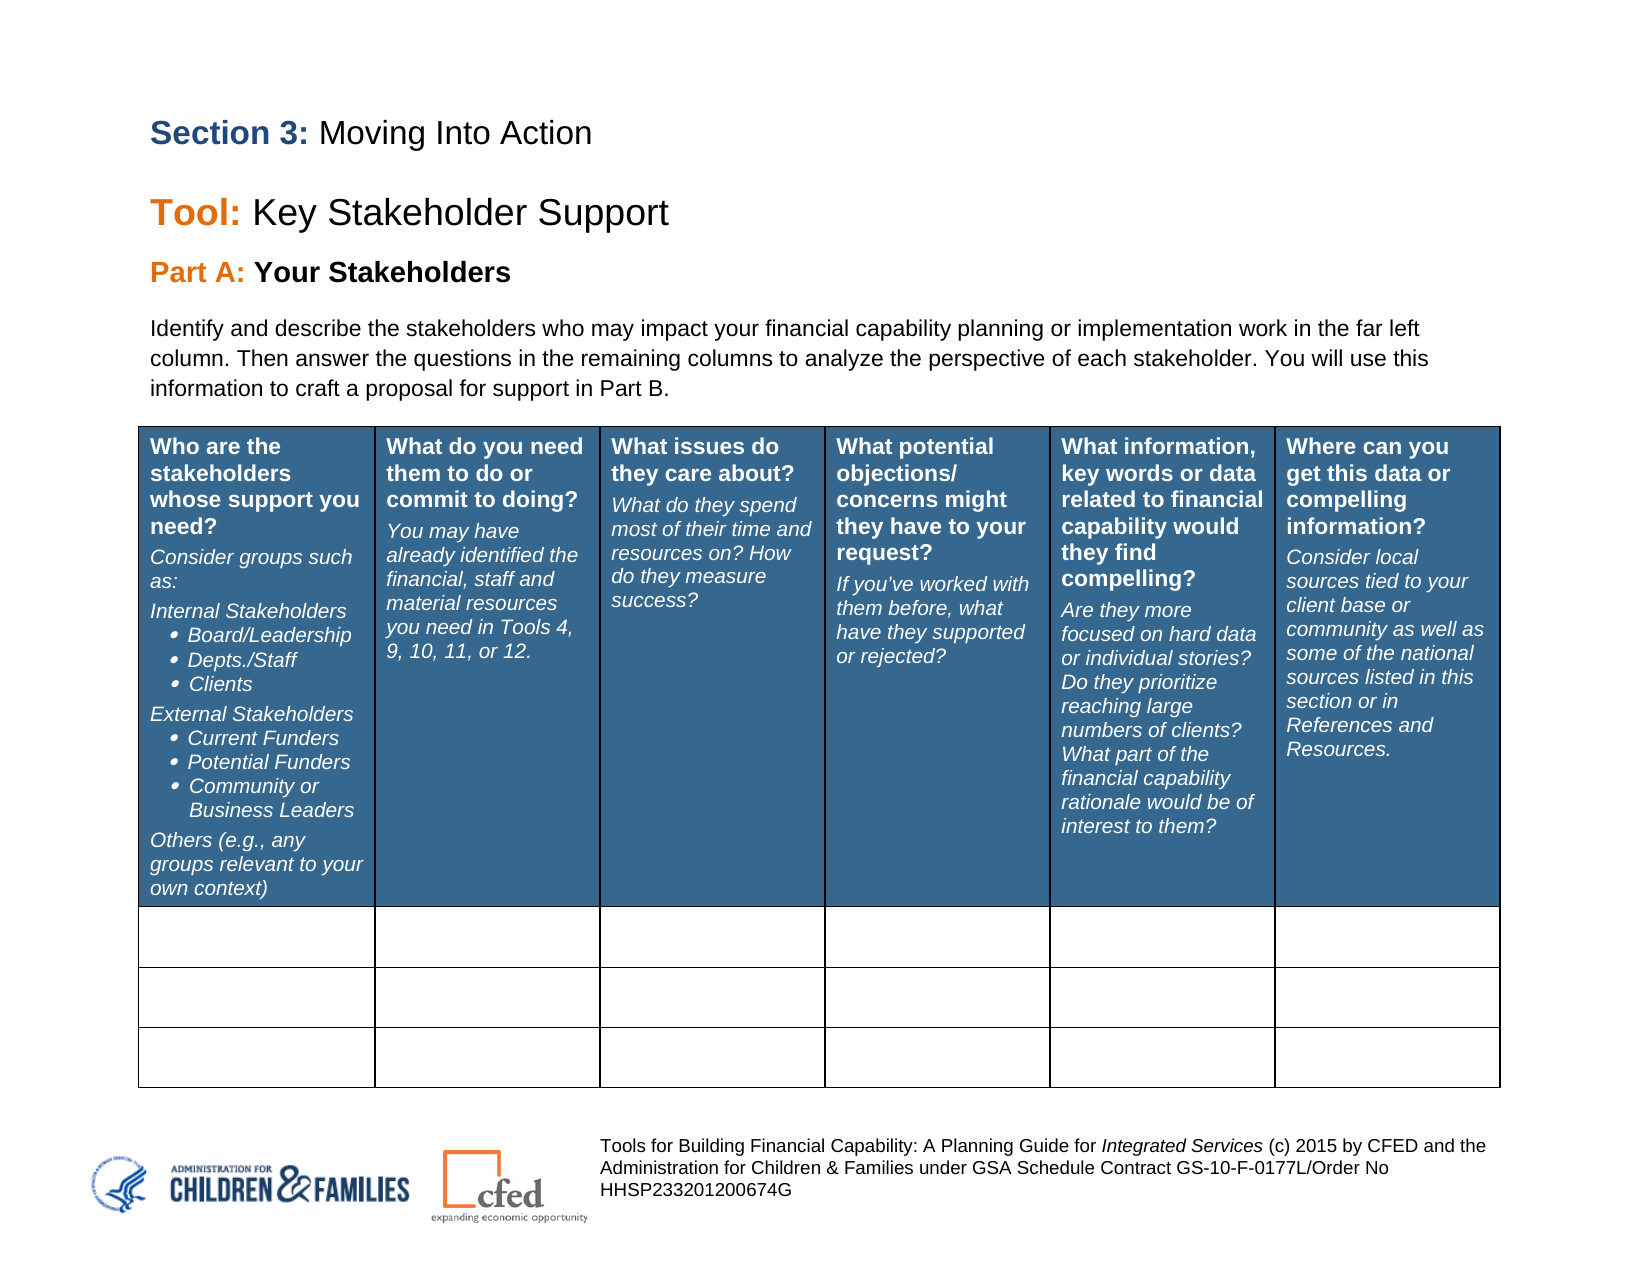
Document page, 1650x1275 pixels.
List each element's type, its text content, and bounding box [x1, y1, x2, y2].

table_cell [1276, 907, 1499, 967]
table_cell [826, 968, 1049, 1027]
table_header Where can you get this data or compelling information? Consider local sources tied to your client base or community as well as some of the national sources listed in this section or in References and Resources. [1276, 427, 1499, 906]
table_header What issues do they care about? What do they spend most of their time and resources on? How do they measure success? [601, 427, 824, 906]
table_cell [1051, 907, 1274, 967]
table_cell [1276, 968, 1499, 1027]
table_cell [376, 1028, 599, 1087]
table_cell [376, 907, 599, 967]
table_header What information, key words or data related to financial capability would they find compelling? Are they more focused on hard data or individual stories? Do they prioritize reaching large numbers of clients? What part of the financial capability rationale would be of interest to them? [1051, 427, 1274, 906]
table_header What do you need them to do or commit to doing? You may have already identified the financial, staff and material resources you need in Tools 4, 9, 10, 11, or 12. [376, 427, 599, 906]
table_header Who are the stakeholders whose support you need? Consider groups such as: Internal Stakeholders Board/Leadership Depts./Staff Clients External Stakeholders Current Funders Potential Funders Community or Business Leaders Others (e.g., any groups relevant to your own context) [139, 427, 374, 906]
table_cell [1051, 1028, 1274, 1087]
picture [431, 1150, 588, 1223]
text Part A: Your Stakeholders [150, 255, 1500, 289]
table_cell [826, 1028, 1049, 1087]
text Identify and describe the stakeholders who may impact your financial capability planning or implementation work in the far left column. Then answer the questions in the remaining columns to analyze the perspective of each stakeholder. You will use this information to craft a proposal for support in Part B. [150, 315, 1500, 402]
picture [72, 1147, 424, 1220]
table_cell [601, 968, 824, 1027]
table_cell [139, 907, 374, 967]
table_cell [139, 968, 374, 1027]
table_cell [826, 907, 1049, 967]
text Tool: Key Stakeholder Support [150, 190, 1500, 233]
table_cell [601, 1028, 824, 1087]
table_cell [601, 907, 824, 967]
table_cell [1276, 1028, 1499, 1087]
table_cell [139, 1028, 374, 1087]
table_cell [376, 968, 599, 1027]
table_header What potential objections/ concerns might they have to your request? If you’ve worked with them before, what have they supported or rejected? [826, 427, 1049, 906]
table_cell [1051, 968, 1274, 1027]
